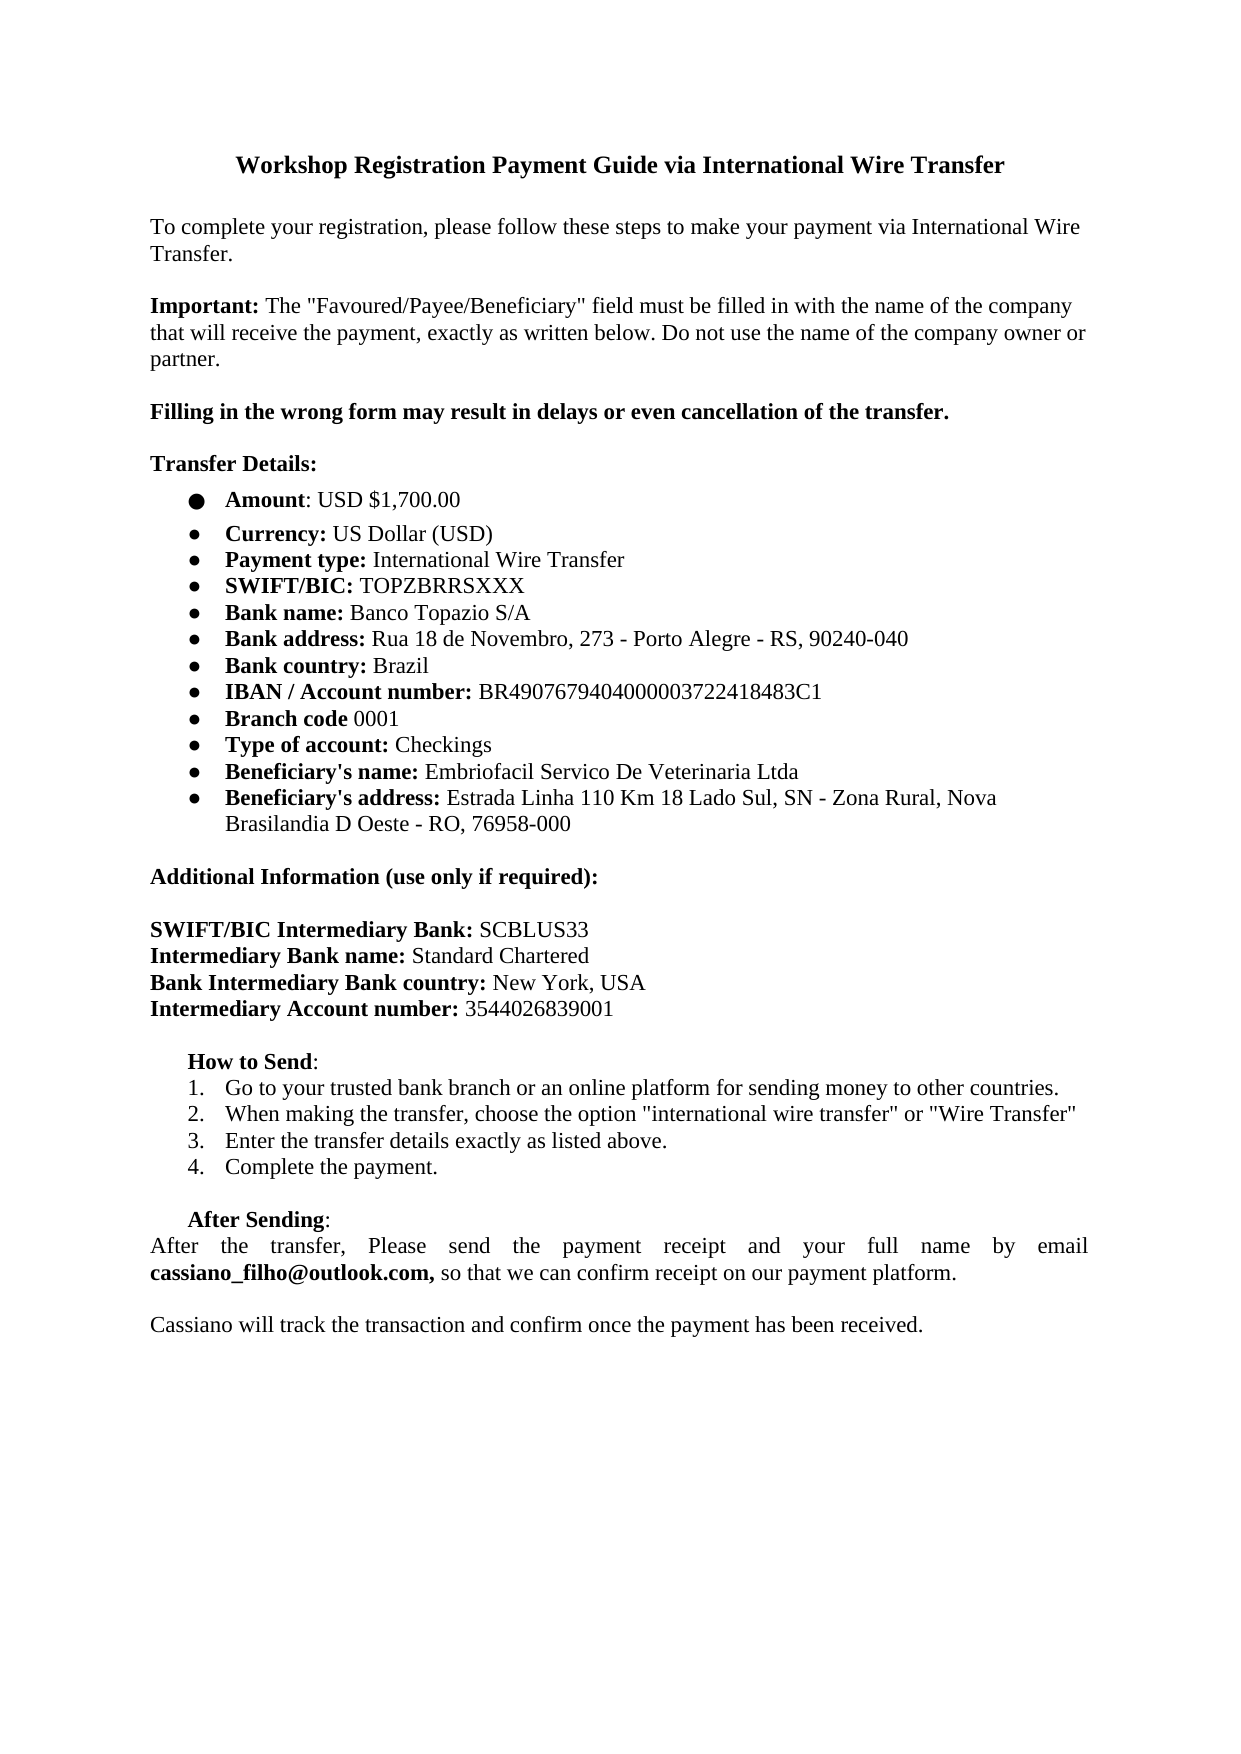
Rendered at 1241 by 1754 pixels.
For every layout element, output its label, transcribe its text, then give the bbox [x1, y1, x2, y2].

list Type of account: Checkings [187, 731, 1090, 758]
text How to Send: [150, 1048, 1090, 1074]
list Go to your trusted bank branch or an online platform for sending money to other countries. [187, 1074, 1090, 1100]
list Currency: US Dollar (USD) [187, 519, 1090, 546]
text Filling in the wrong form may result in delays or even cancellation of the transfer. [150, 398, 1090, 424]
text Cassiano will track the transaction and confirm once the payment has been received. [150, 1311, 1090, 1338]
text Important: The "Favoured/Payee/Beneficiary" field must be filled in with the name of the company that will receive the payment, exactly as written below. Do not use the name of the company owner or partner. [150, 292, 1090, 371]
list Amount: USD $1,700.00 [187, 477, 1090, 519]
list Bank address: Rua 18 de Novembro, 273 - Porto Alegre - RS, 90240-040 [187, 625, 1090, 652]
text After Sending: [150, 1206, 1090, 1232]
list Enter the transfer details exactly as listed above. [187, 1127, 1090, 1153]
list Complete the payment. [187, 1153, 1090, 1179]
list Beneficiary's address: Estrada Linha 110 Km 18 Lado Sul, SN - Zona Rural, Nova Brasilandia D Oeste - RO, 76958-000 [187, 784, 1090, 837]
text To complete your registration, please follow these steps to make your payment via International Wire Transfer. [150, 213, 1090, 266]
list When making the transfer, choose the option "international wire transfer" or "Wire Transfer" [187, 1100, 1090, 1127]
list SWIFT/BIC: TOPZBRRSXXX [187, 572, 1090, 599]
text Intermediary Bank name: Standard Chartered [150, 942, 1090, 969]
list Payment type: International Wire Transfer [187, 546, 1090, 572]
list Bank name: Banco Topazio S/A [187, 599, 1090, 625]
text Workshop Registration Payment Guide via International Wire Transfer [150, 150, 1090, 179]
text Additional Information (use only if required): [150, 863, 1090, 889]
list Branch code 0001 [187, 705, 1090, 731]
text Intermediary Account number: 3544026839001 [150, 995, 1090, 1021]
text Transfer Details: [150, 450, 1090, 477]
list Bank country: Brazil [187, 652, 1090, 678]
list Beneficiary's name: Embriofacil Servico De Veterinaria Ltda [187, 758, 1090, 784]
text SWIFT/BIC Intermediary Bank: SCBLUS33 [150, 916, 1090, 942]
text After the transfer, Please send the payment receipt and your full name by email cassiano_filho@outlook.com, so that we can confirm receipt on our payment platform. [150, 1232, 1090, 1285]
text Bank Intermediary Bank country: New York, USA [150, 969, 1090, 995]
list IBAN / Account number: BR4907679404000003722418483C1 [187, 678, 1090, 705]
